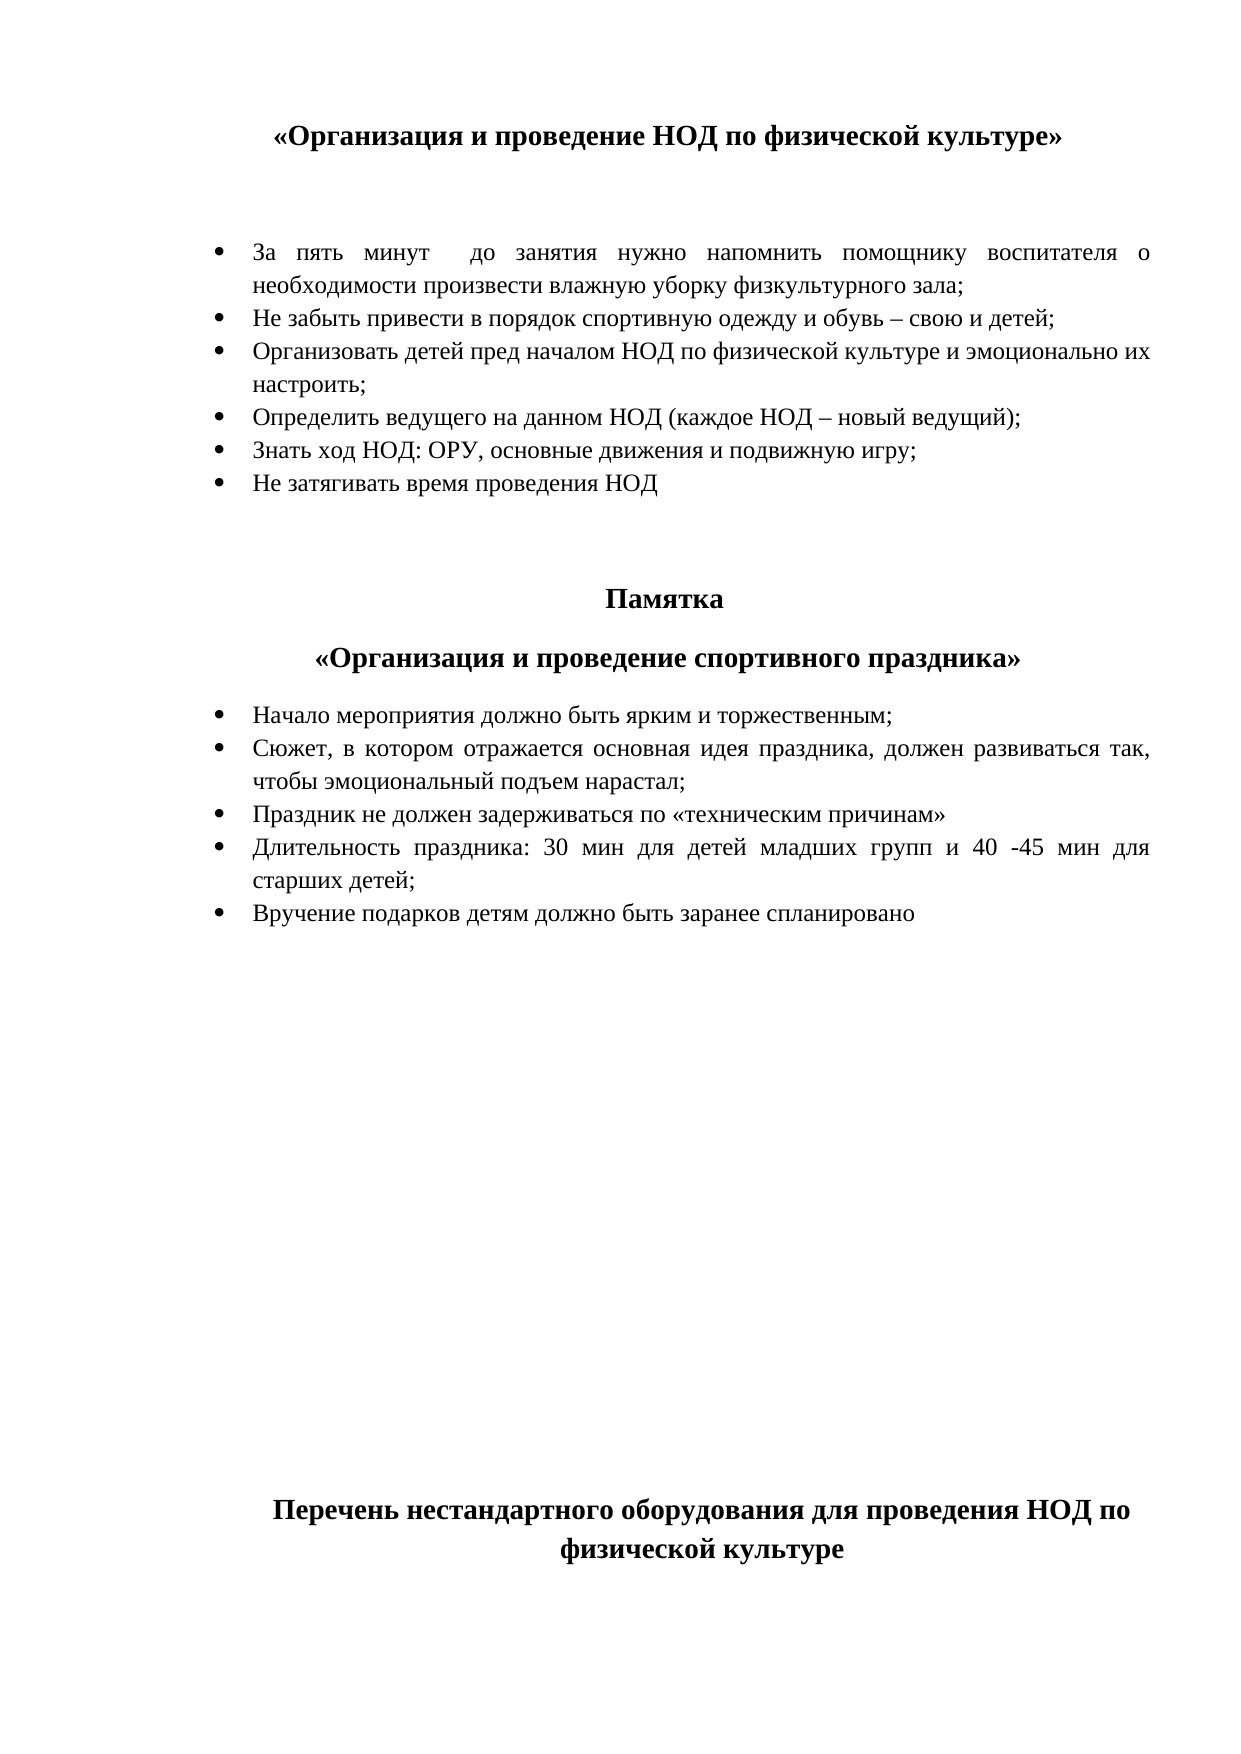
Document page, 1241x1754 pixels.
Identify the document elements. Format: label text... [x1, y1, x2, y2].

list Организовать детей пред началом НОД по физической культуре и эмоционально их настроить; [215, 336, 1152, 398]
list За пять минут до занятия нужно напомнить помощнику воспитателя о необходимости произвести влажную уборку физкультурного зала; [215, 237, 1152, 299]
list Перечень нестандартного оборудования для проведения НОД по физической культуре [252, 1492, 1152, 1564]
text «Организация и проведение спортивного праздника» [177, 641, 1152, 674]
list Знать ход НОД: ОРУ, основные движения и подвижную игру; [215, 435, 1152, 464]
list Вручение подарков детям должно быть заранее спланировано [215, 898, 1152, 927]
text «Организация и проведение НОД по физической культуре» [177, 118, 1152, 152]
list Не затягивать время проведения НОД [215, 468, 1152, 497]
list Праздник не должен задерживаться по «техническим причинам» [215, 799, 1152, 828]
list Не забыть привести в порядок спортивную одежду и обувь – свою и детей; [215, 303, 1152, 332]
list Длительность праздника: 30 мин для детей младших групп и 40 -45 мин для старших детей; [215, 832, 1152, 894]
list Сюжет, в котором отражается основная идея праздника, должен развиваться так, чтобы эмоциональный подъем нарастал; [215, 733, 1152, 795]
list Определить ведущего на данном НОД (каждое НОД – новый ведущий); [215, 402, 1152, 431]
list Начало мероприятия должно быть ярким и торжественным; [215, 700, 1152, 729]
text Памятка [177, 581, 1152, 615]
